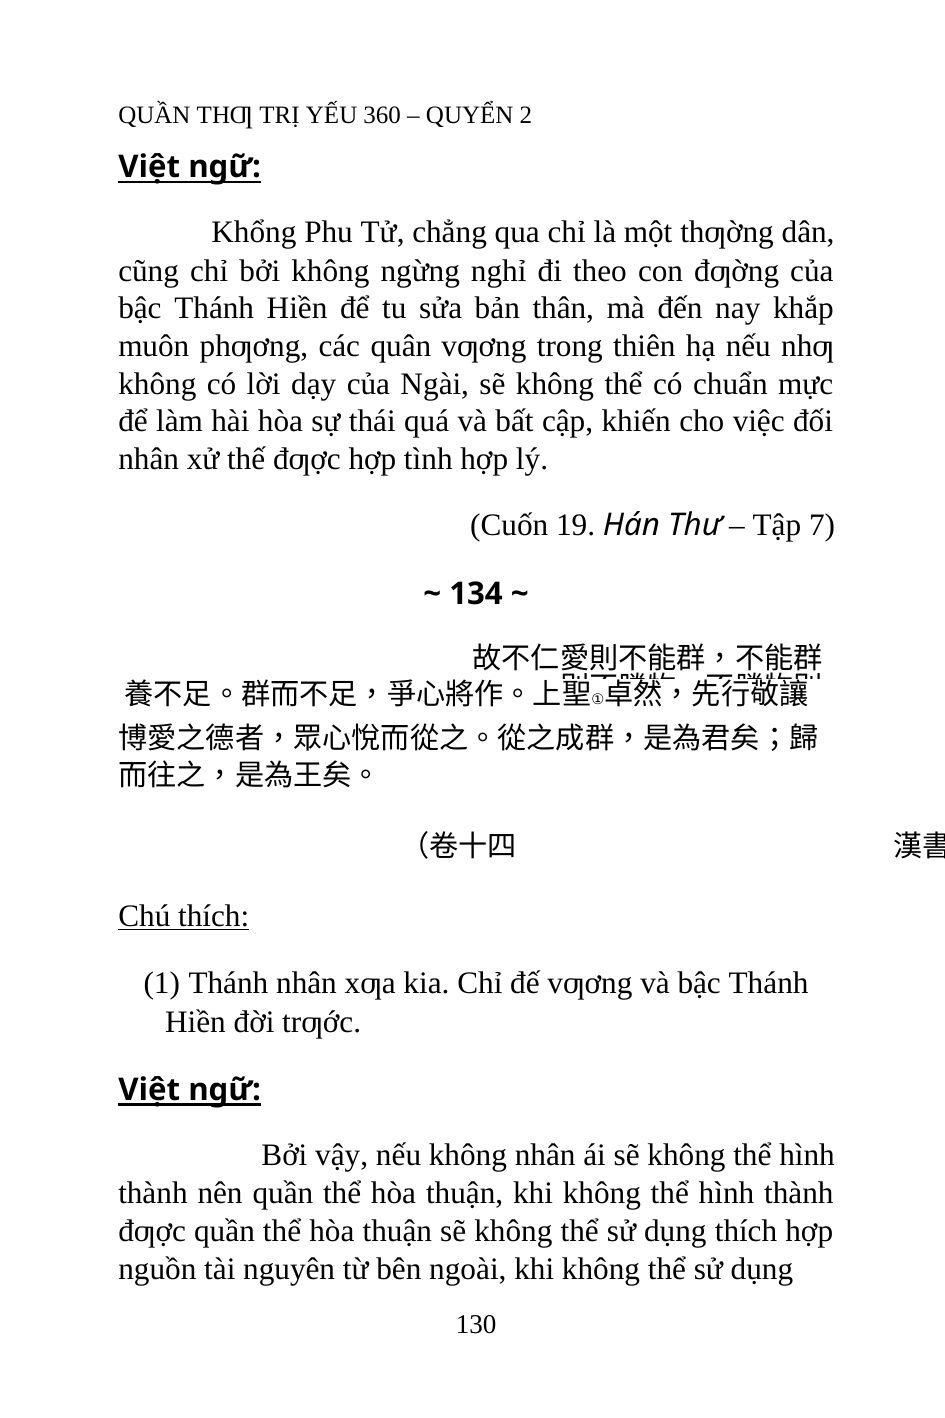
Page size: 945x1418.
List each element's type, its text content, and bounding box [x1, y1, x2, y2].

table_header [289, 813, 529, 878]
text Chú thích: [118, 893, 834, 935]
text Hiền đời trƣớc. [165, 1002, 787, 1040]
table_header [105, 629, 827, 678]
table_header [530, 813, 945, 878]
text thành nên quần thể hòa thuận, khi không thể hình thành đƣợc quần thể hòa thuận sẽ không thể sử dụng thích hợp nguồn tài nguyên từ bên ngoài, khi không thể sử dụng [118, 1173, 835, 1287]
text ~ 134 ~ [115, 570, 837, 613]
text 130 [115, 1305, 837, 1341]
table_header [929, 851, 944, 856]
text (Cuốn 19. Hán Thư – Tập 7) [117, 502, 835, 544]
text Khổng Phu Tử, chẳng qua chỉ là một thƣờng dân, [117, 209, 834, 251]
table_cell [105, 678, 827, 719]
text 博愛之德者，眾心悅而從之。從之成群，是為君矣；歸而往之，是為王矣。 [118, 719, 834, 793]
text Việt ngữ: [118, 1066, 834, 1109]
text cũng chỉ bởi không ngừng nghỉ đi theo con đƣờng của bậc Thánh Hiền để tu sửa bản thân, mà đến nay khắp muôn phƣơng, các quân vƣơng trong thiên hạ nếu nhƣ không có lời dạy của Ngài, sẽ không thể có chuẩn mực để làm hài hòa sự thái quá và bất cập, khiến cho việc đối nhân xử thế đƣợc hợp tình hợp lý. [118, 251, 835, 477]
text Việt ngữ: [118, 143, 834, 187]
text (1) Thánh nhân xƣa kia. Chỉ đế vƣơng và bậc Thánh [115, 959, 837, 1002]
text QUẦN THƢ TRỊ YẾU 360 – QUYỂN 2 [118, 97, 834, 130]
text Bởi vậy, nếu không nhân ái sẽ không thể hình [117, 1132, 835, 1173]
